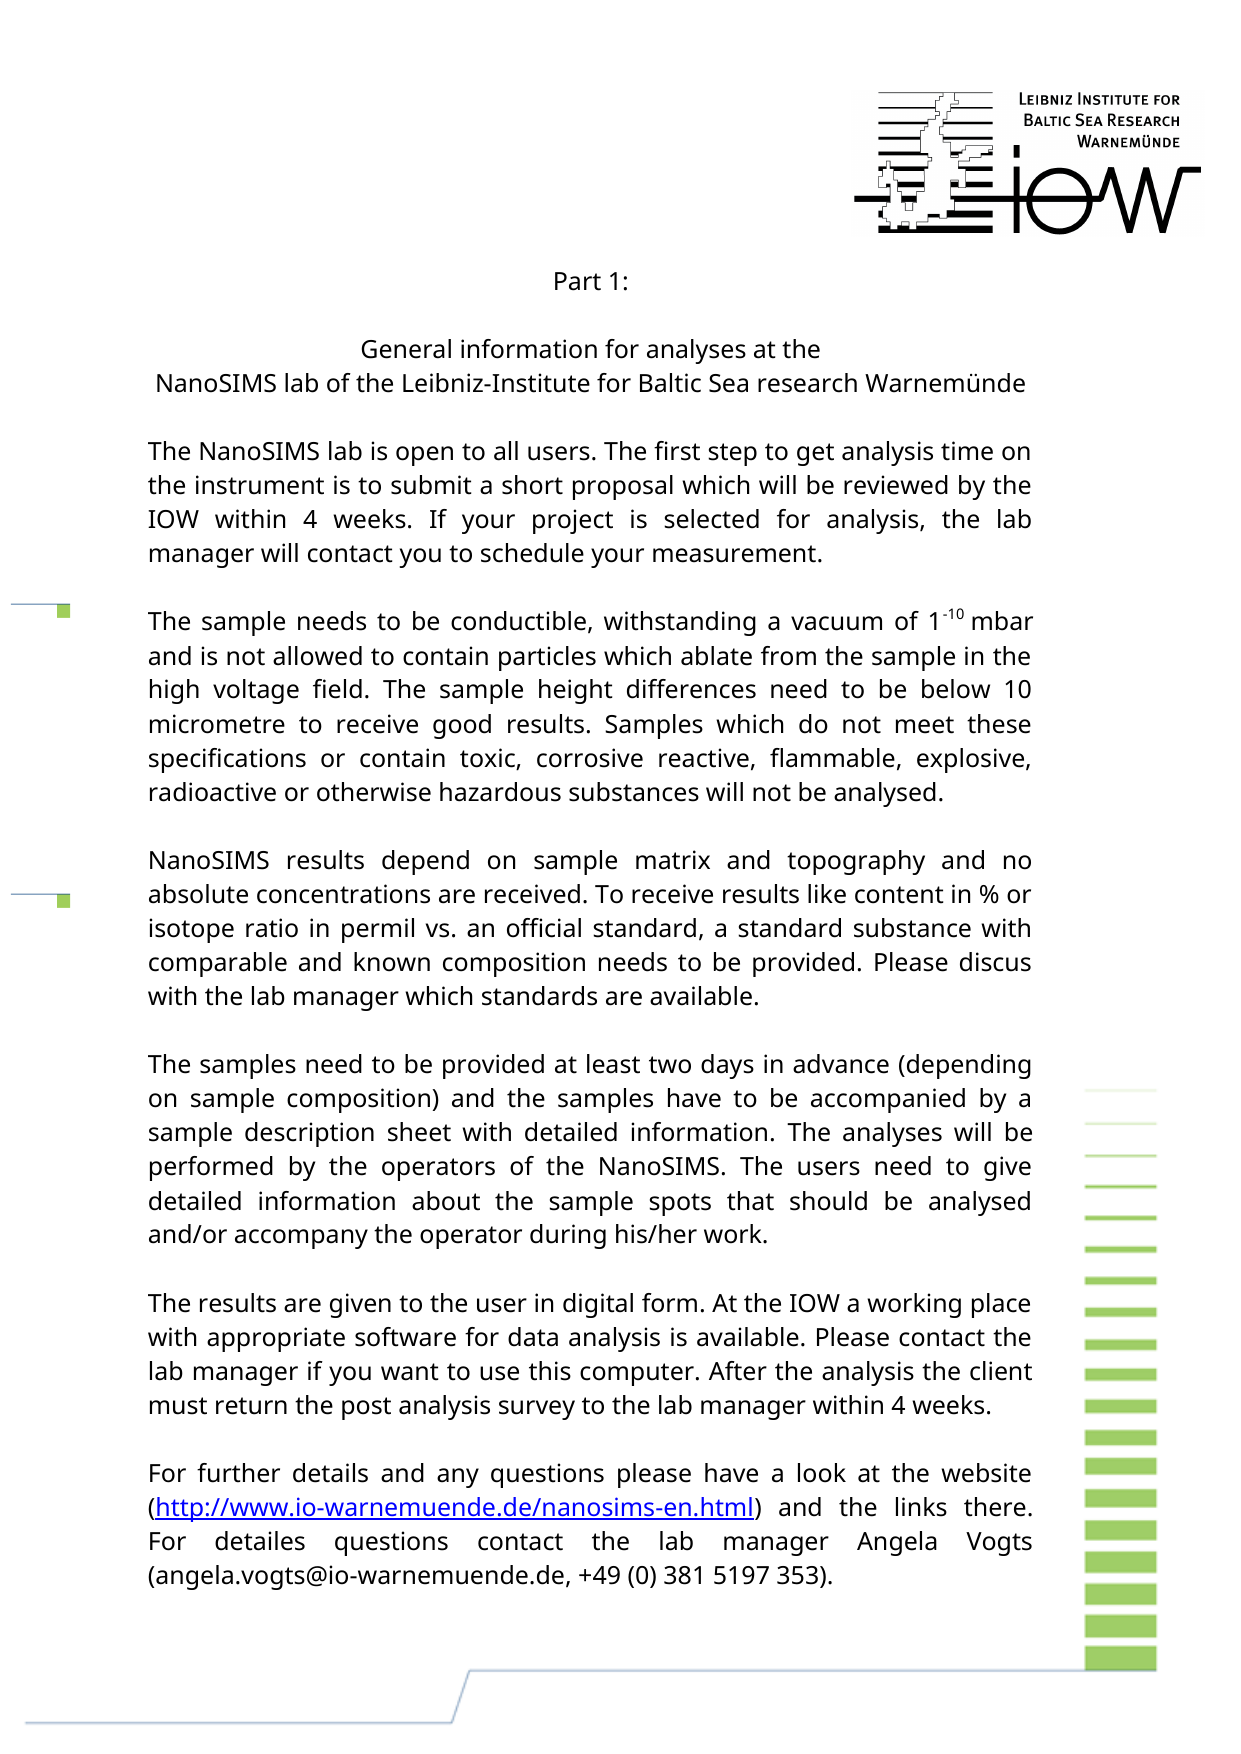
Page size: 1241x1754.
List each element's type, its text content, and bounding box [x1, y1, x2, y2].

picture [10, 893, 71, 908]
text Part 1: [148, 263, 1033, 297]
text NanoSIMS lab of the Leibniz-Institute for Baltic Sea research Warnemünde [148, 366, 1033, 400]
text NanoSIMS results depend on sample matrix and topography and no absolute concentrations are received. To receive results like content in % or isotope ratio in permil vs. an official standard, a standard substance with comparable and known composition needs to be provided. Please discus with the lab manager which standards are available. [148, 842, 1033, 1013]
text The NanoSIMS lab is open to all users. The first step to get analysis time on the instrument is to submit a short proposal which will be reviewed by the IOW within 4 weeks. If your project is selected for analysis, the lab manager will contact you to schedule your measurement. [148, 434, 1033, 570]
text The results are given to the user in digital form. At the IOW a working place with appropriate software for data analysis is available. Please contact the lab manager if you want to use this computer. After the analysis the client must return the post analysis survey to the lab manager within 4 weeks. [148, 1285, 1033, 1422]
text For further details and any questions please have a look at the website (http://www.io-warnemuende.de/nanosims-en.html) and the links there. For detailes questions contact the lab manager Angela Vogts (angela.vogts@io-warnemuende.de, +49 (0) 381 5197 353). [148, 1456, 1033, 1592]
picture [850, 90, 1205, 237]
text The sample needs to be conductible, withstanding a vacuum of 1-10 mbar and is not allowed to contain particles which ablate from the sample in the high voltage field. The sample height differences need to be below 10 micrometre to receive good results. Samples which do not meet these specifications or contain toxic, corrosive reactive, flammable, explosive, radioactive or otherwise hazardous substances will not be analysed. [148, 604, 1033, 808]
text The samples need to be provided at least two days in advance (depending on sample composition) and the samples have to be accompanied by a sample description sheet with detailed information. The analyses will be performed by the operators of the NanoSIMS. The users need to give detailed information about the sample spots that should be analysed and/or accompany the operator during his/her work. [148, 1047, 1033, 1251]
picture [1, 1083, 1241, 1754]
picture [10, 603, 71, 618]
text General information for analyses at the [148, 332, 1033, 366]
